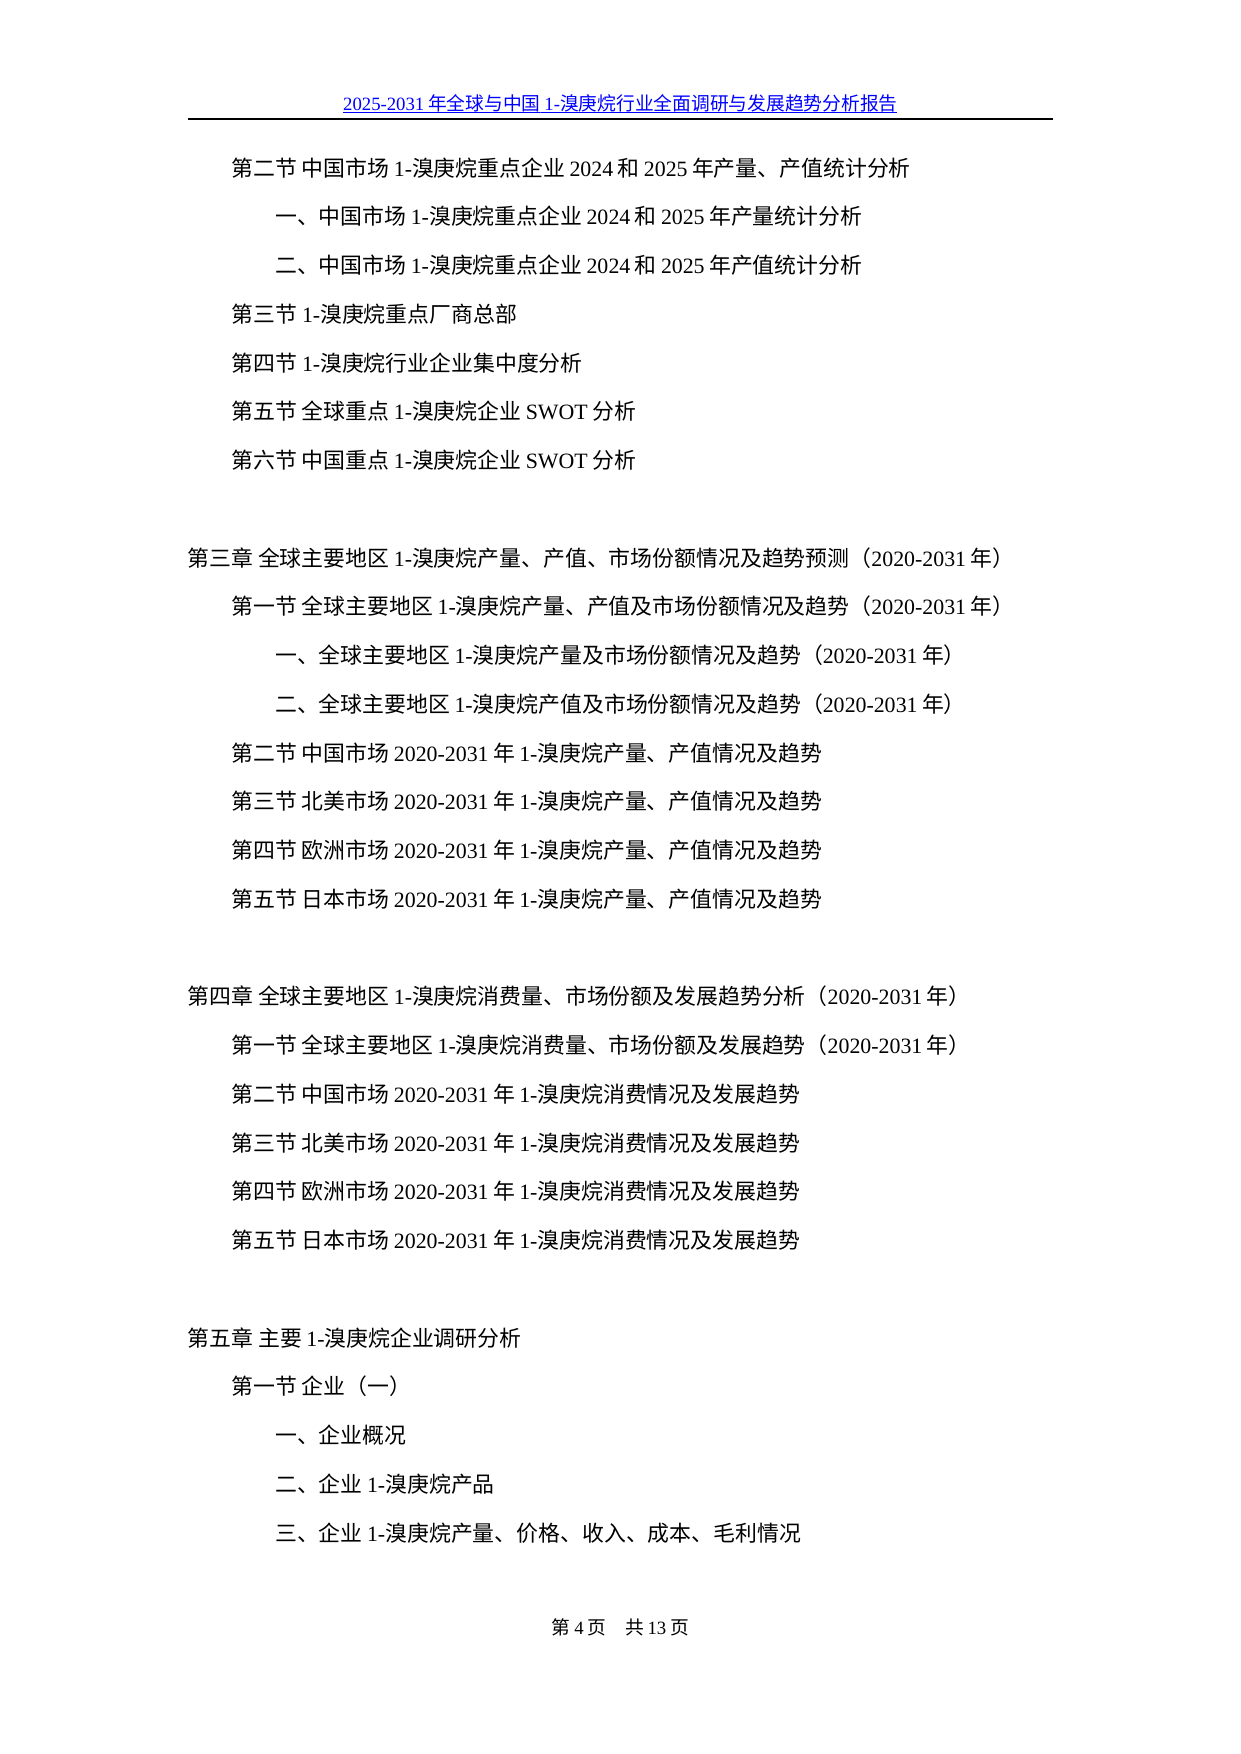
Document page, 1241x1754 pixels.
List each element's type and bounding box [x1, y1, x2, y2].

text [187, 150, 1053, 1548]
